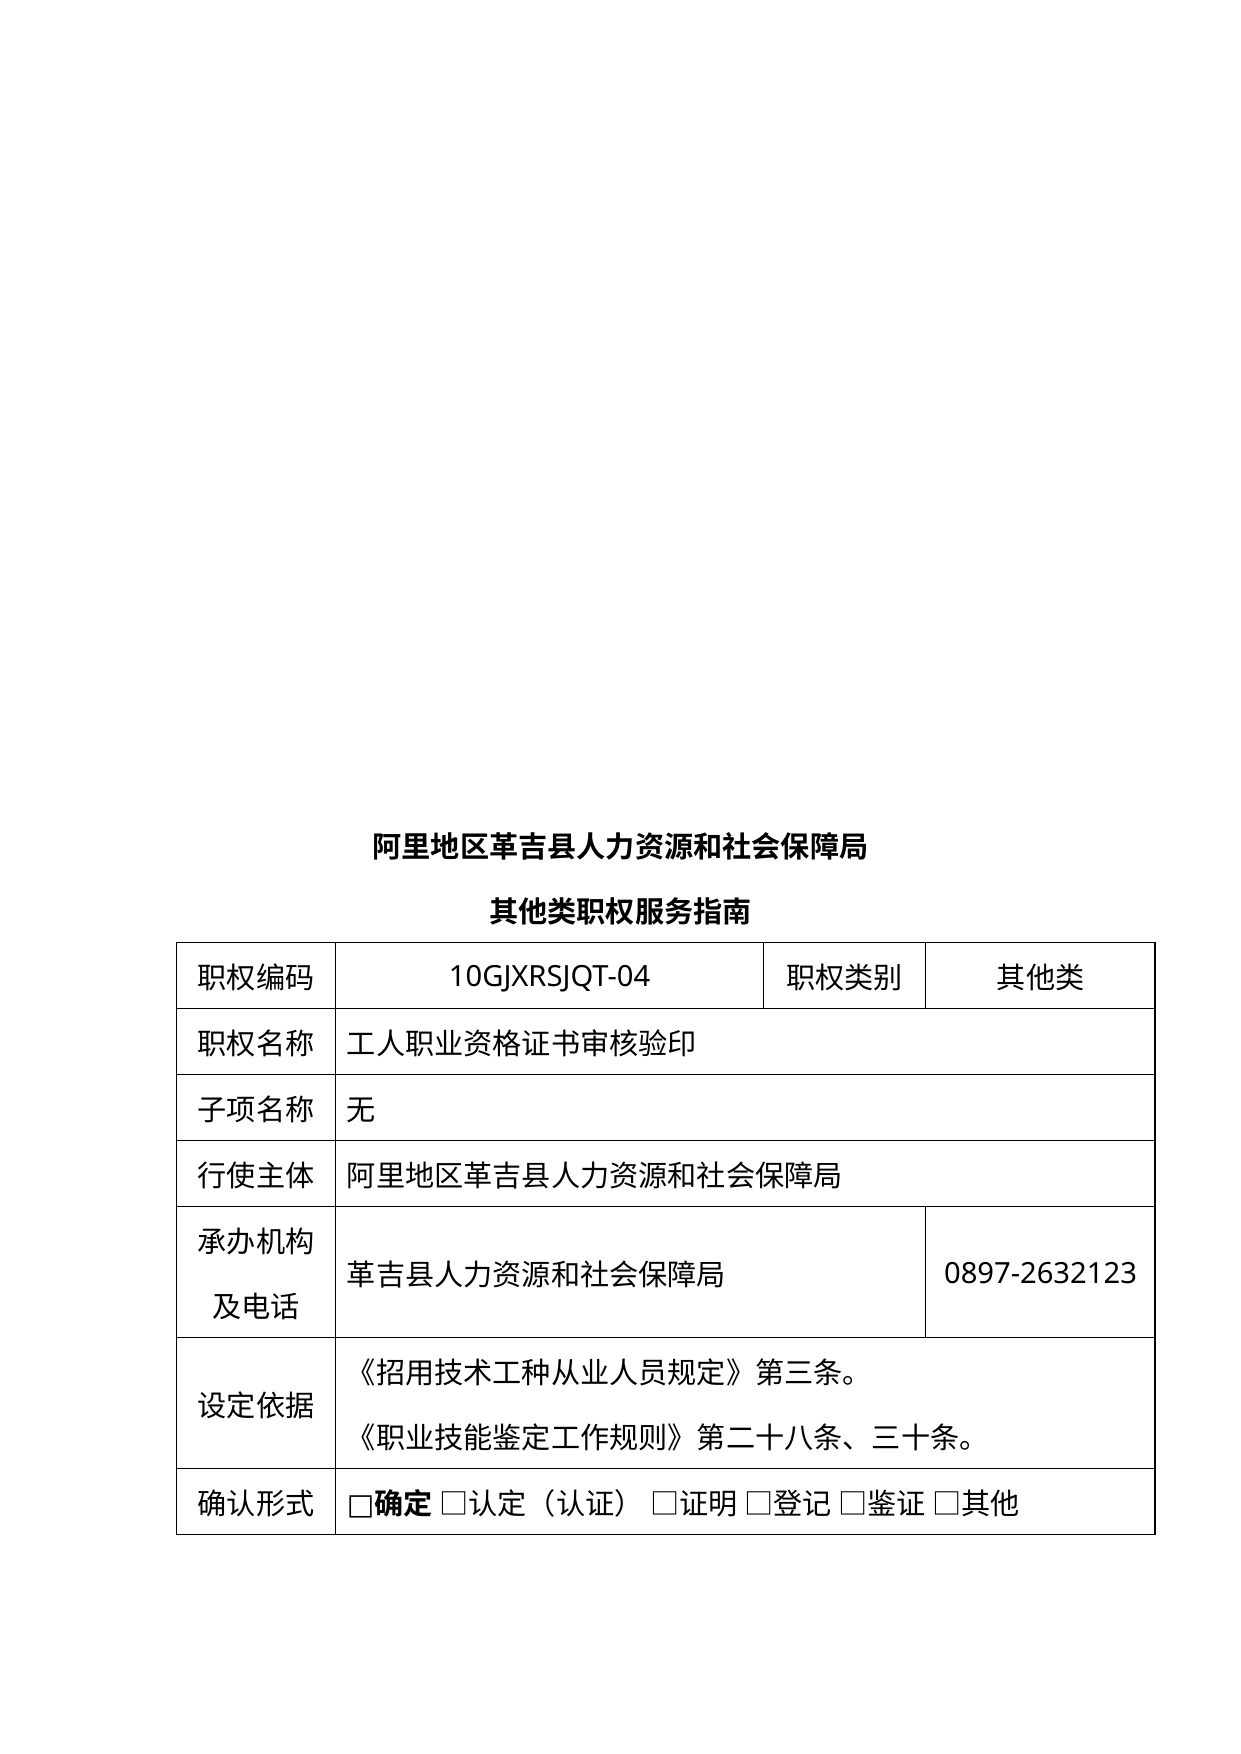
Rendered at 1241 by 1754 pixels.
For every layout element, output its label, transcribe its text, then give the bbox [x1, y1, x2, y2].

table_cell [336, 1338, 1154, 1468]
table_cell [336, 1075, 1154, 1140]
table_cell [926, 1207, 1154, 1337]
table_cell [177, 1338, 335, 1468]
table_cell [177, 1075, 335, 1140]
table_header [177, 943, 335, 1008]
text 其他类职权服务指南 [187, 877, 1053, 942]
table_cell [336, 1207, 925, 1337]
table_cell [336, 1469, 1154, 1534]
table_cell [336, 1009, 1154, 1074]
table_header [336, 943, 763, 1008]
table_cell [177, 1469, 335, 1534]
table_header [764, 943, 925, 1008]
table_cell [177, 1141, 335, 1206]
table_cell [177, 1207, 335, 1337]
text 阿里地区革吉县人力资源和社会保障局 [187, 812, 1053, 877]
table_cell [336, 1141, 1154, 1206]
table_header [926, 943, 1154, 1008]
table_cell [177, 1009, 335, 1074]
